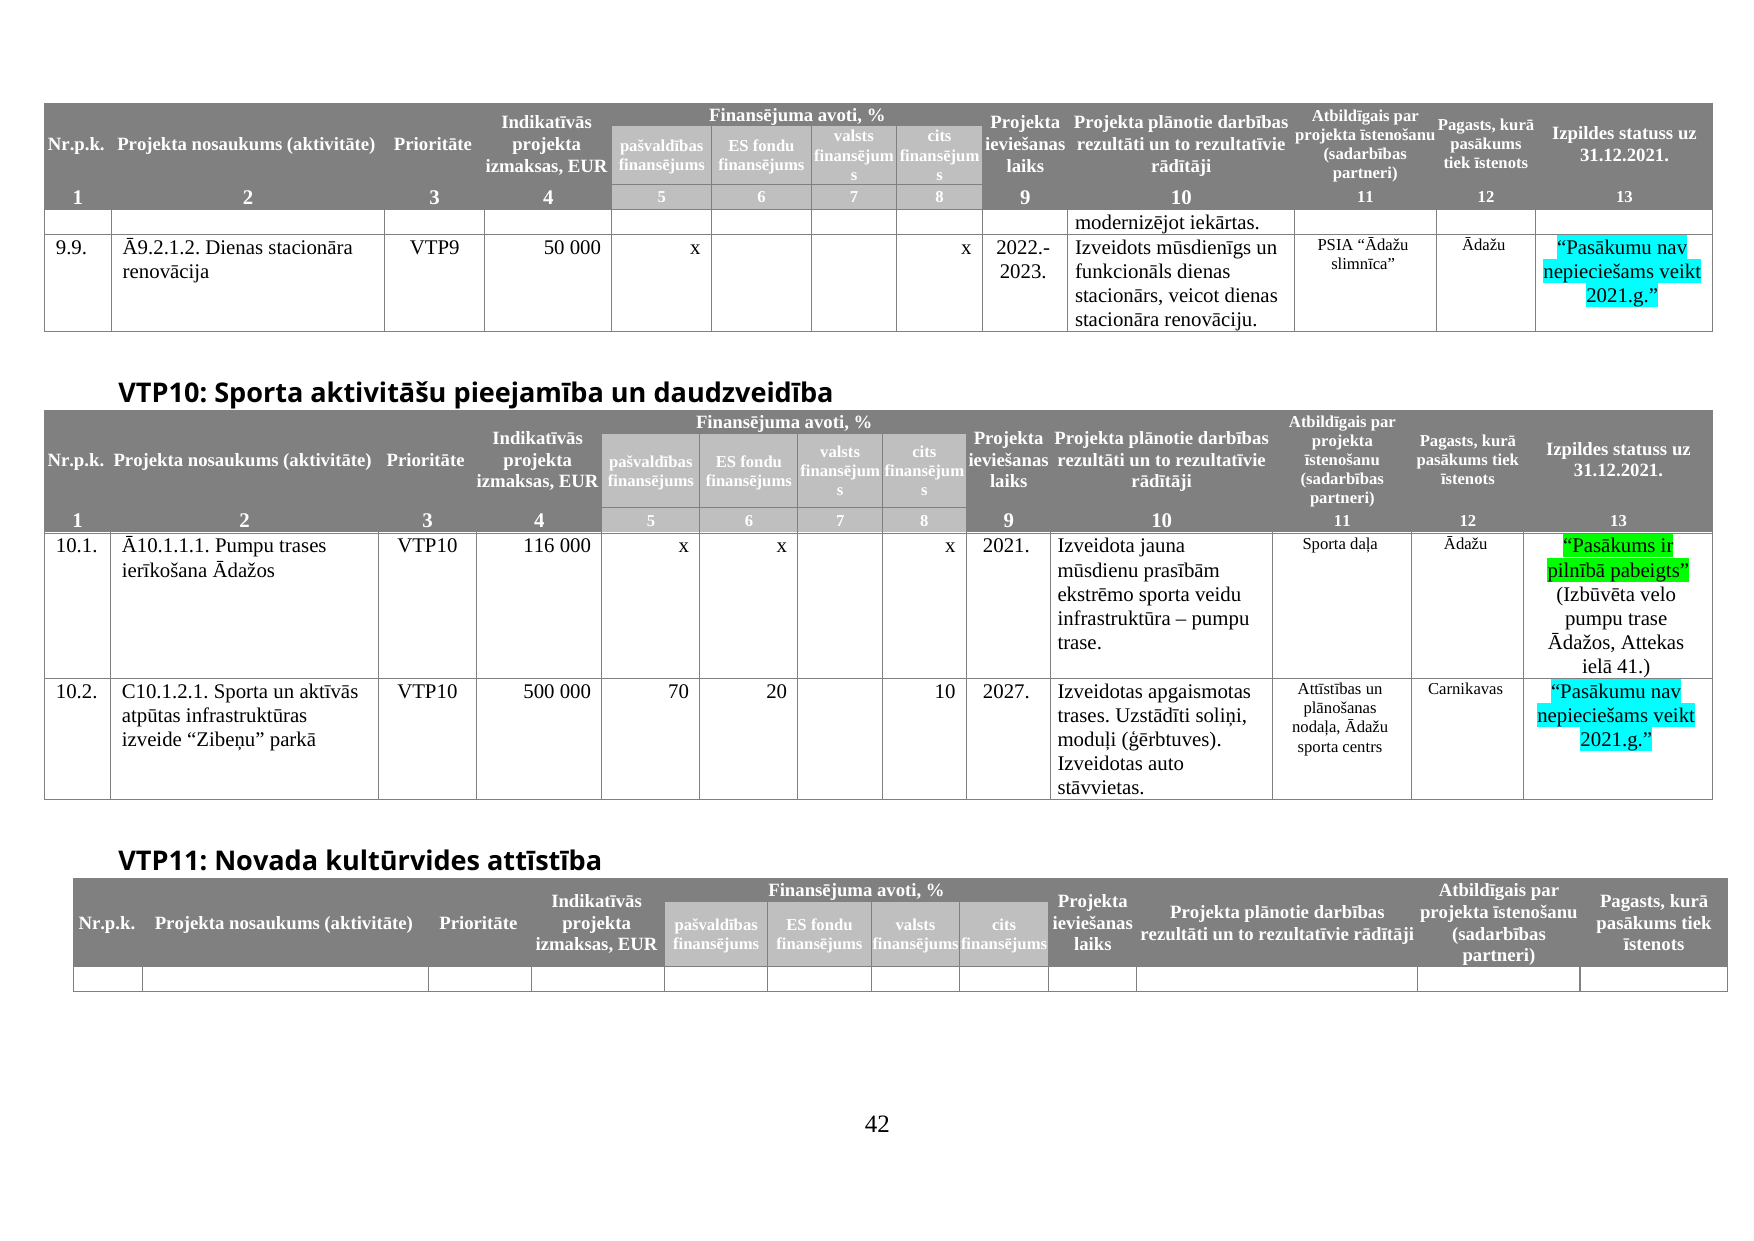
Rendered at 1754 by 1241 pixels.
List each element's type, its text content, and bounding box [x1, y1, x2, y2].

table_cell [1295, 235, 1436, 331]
table_header Projekta nosaukums (aktivitāte) [112, 104, 384, 184]
table_cell 7 [812, 185, 896, 209]
table_header Projekta plānotie darbības rezultāti un to rezultatīvie rādītāji [1068, 104, 1294, 184]
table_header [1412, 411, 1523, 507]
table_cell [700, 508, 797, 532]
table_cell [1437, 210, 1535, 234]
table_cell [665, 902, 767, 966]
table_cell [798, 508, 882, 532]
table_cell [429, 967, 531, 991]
subtitle VTP10: Sporta aktivitāšu pieejamība un daudzveidība [118, 373, 1636, 410]
table_cell 10 [1068, 185, 1294, 209]
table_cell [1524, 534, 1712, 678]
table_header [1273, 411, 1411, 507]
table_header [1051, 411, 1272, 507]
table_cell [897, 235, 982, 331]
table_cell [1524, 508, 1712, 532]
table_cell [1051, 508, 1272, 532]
table_header Izpildes statuss uz 31.12.2021. [1536, 104, 1712, 184]
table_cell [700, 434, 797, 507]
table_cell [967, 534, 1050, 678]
table_header Nr.p.k. [45, 104, 111, 184]
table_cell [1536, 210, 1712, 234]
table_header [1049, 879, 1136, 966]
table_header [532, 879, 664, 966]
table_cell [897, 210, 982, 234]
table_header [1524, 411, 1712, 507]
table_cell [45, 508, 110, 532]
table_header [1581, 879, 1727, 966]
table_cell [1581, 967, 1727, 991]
table_header Projekta ieviešanas laiks [983, 104, 1067, 184]
table_cell 2 [112, 185, 384, 209]
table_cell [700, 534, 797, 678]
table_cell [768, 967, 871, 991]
table_header Indikatīvās projekta izmaksas, EUR [485, 104, 611, 184]
table_header Pagasts, kurā pasākums tiek īstenots [1437, 104, 1535, 184]
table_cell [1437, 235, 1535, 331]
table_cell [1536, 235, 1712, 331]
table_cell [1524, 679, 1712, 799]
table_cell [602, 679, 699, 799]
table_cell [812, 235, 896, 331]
table_header Atbildīgais par projekta īstenošanu (sadarbības partneri) [1295, 104, 1436, 184]
table_cell 11 [1295, 185, 1436, 209]
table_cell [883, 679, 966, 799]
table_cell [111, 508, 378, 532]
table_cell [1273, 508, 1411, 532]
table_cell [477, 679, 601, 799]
table_header Finansējuma avoti, % [612, 104, 982, 125]
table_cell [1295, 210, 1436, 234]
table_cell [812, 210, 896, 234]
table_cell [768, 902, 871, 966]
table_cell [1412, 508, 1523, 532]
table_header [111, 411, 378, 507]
table_cell cits finansējums [897, 126, 982, 184]
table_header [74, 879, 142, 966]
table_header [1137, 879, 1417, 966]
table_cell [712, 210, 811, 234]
table_cell 13 [1536, 185, 1712, 209]
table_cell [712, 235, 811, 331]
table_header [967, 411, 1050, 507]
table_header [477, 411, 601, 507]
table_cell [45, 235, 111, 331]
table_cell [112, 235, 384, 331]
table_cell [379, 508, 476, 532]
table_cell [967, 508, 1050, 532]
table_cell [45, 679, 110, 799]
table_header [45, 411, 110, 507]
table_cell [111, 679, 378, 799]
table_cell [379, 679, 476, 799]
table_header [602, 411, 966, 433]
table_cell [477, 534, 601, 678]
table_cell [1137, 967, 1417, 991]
table_cell 1 [45, 185, 111, 209]
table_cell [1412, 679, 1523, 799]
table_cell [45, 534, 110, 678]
table_cell 9 [983, 185, 1067, 209]
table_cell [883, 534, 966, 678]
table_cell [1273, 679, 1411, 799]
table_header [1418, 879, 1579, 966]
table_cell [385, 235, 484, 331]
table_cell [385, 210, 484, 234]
table_cell 6 [712, 185, 811, 209]
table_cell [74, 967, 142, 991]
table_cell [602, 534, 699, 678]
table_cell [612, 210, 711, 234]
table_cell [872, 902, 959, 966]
table_cell ES fondu finansējums [712, 126, 811, 184]
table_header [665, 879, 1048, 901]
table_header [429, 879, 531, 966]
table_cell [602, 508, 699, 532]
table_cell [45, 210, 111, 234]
table_cell valsts finansējums [812, 126, 896, 184]
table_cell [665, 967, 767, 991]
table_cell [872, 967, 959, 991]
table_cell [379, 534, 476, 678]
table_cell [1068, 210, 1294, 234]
subtitle VTP11: Novada kultūrvides attīstība [118, 841, 1636, 878]
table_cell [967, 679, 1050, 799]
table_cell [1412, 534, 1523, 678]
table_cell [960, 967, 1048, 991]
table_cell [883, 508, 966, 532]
table_cell 3 [385, 185, 484, 209]
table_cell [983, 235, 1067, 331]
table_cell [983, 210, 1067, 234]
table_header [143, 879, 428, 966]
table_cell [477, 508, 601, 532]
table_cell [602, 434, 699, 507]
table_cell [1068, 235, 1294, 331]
table_cell 4 [485, 185, 611, 209]
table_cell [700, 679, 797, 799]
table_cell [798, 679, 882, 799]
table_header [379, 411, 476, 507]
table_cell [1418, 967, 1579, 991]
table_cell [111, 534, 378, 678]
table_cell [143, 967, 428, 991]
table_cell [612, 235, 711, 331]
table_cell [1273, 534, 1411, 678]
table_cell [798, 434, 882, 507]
table_cell pašvaldības finansējums [612, 126, 711, 184]
table_cell 5 [612, 185, 711, 209]
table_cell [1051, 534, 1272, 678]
table_cell 12 [1437, 185, 1535, 209]
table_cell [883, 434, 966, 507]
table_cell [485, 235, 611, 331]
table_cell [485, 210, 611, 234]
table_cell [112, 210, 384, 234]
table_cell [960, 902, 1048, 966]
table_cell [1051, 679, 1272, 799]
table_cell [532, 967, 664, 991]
table_cell 8 [897, 185, 982, 209]
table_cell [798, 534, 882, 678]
table_header Prioritāte [385, 104, 484, 184]
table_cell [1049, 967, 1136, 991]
